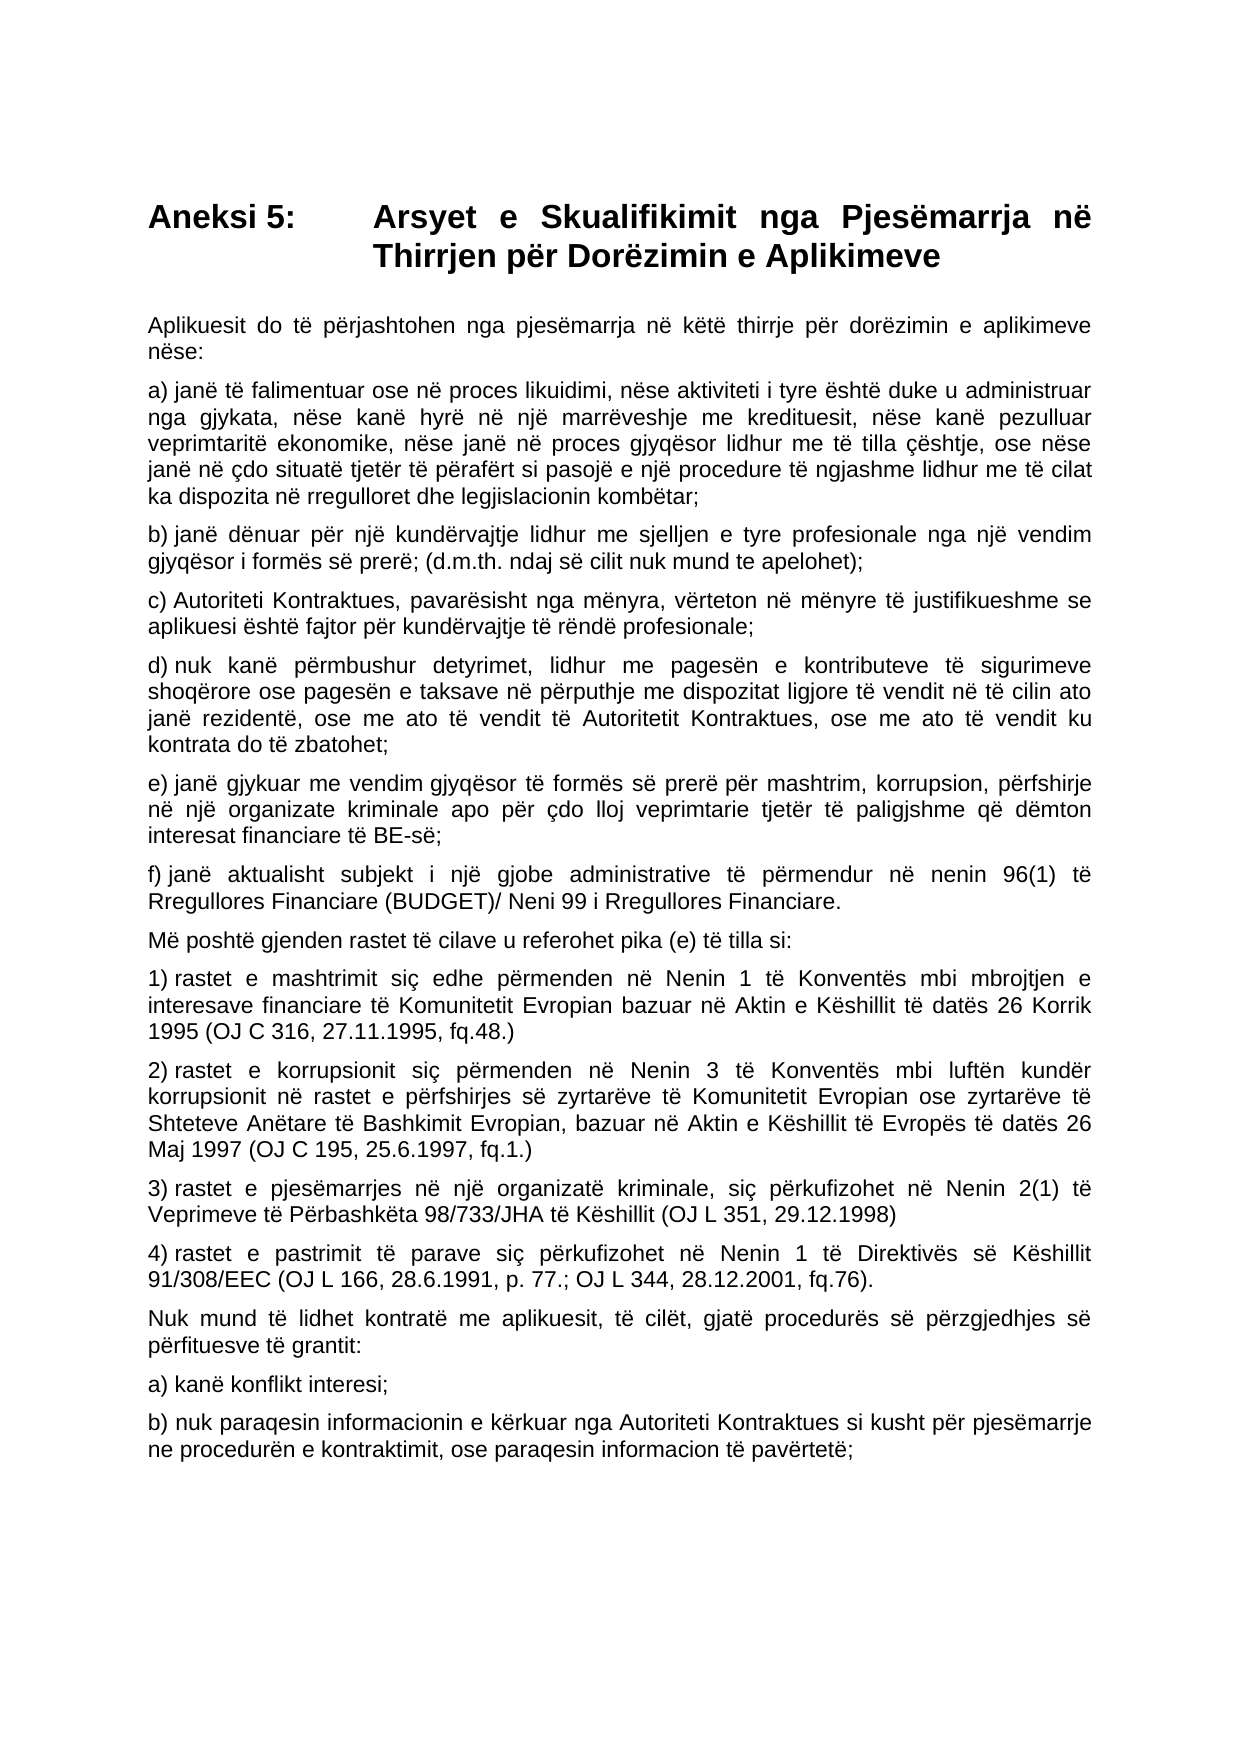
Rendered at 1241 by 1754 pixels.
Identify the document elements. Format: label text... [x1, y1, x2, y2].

text d) nuk kanë përmbushur detyrimet, lidhur me pagesën e kontributeve të sigurimeve shoqërore ose pagesën e taksave në përputhje me dispozitat ligjore të vendit në të cilin ato janë rezidentë, ose me ato të vendit të Autoritetit Kontraktues, ose me ato të vendit ku kontrata do të zbatohet; [148, 652, 1093, 757]
text 1) rastet e mashtrimit siç edhe përmenden në Nenin 1 të Konventës mbi mbrojtjen e interesave financiare të Komunitetit Evropian bazuar në Aktin e Këshillit të datës 26 Korrik 1995 (OJ C 316, 27.11.1995, fq.48.) [148, 965, 1093, 1044]
subtitle Aneksi 5: Arsyet e Skualifikimit nga Pjesëmarrja në Thirrjen për Dorëzimin e Aplikimeve [148, 198, 1093, 274]
text b) janë dënuar për një kundërvajtje lidhur me sjelljen e tyre profesionale nga një vendim gjyqësor i formës së prerë; (d.m.th. ndaj së cilit nuk mund te apelohet); [148, 521, 1093, 574]
text 2) rastet e korrupsionit siç përmenden në Nenin 3 të Konventës mbi luftën kundër korrupsionit në rastet e përfshirjes së zyrtarëve të Komunitetit Evropian ose zyrtarëve të Shteteve Anëtare të Bashkimit Evropian, bazuar në Aktin e Këshillit të Evropës të datës 26 Maj 1997 (OJ C 195, 25.6.1997, fq.1.) [148, 1057, 1093, 1162]
text f) janë aktualisht subjekt i një gjobe administrative të përmendur në nenin 96(1) të Rregullores Financiare (BUDGET)/ Neni 99 i Rregullores Financiare. [148, 861, 1093, 914]
text 3) rastet e pjesëmarrjes në një organizatë kriminale, siç përkufizohet në Nenin 2(1) të Veprimeve të Përbashkëta 98/733/JHA të Këshillit (OJ L 351, 29.12.1998) [148, 1175, 1093, 1228]
text Më poshtë gjenden rastet të cilave u referohet pika (e) të tilla si: [148, 927, 1093, 953]
text 4) rastet e pastrimit të parave siç përkufizohet në Nenin 1 të Direktivës së Këshillit 91/308/EEC (OJ L 166, 28.6.1991, p. 77.; OJ L 344, 28.12.2001, fq.76). [148, 1240, 1093, 1293]
text Aplikuesit do të përjashtohen nga pjesëmarrja në këtë thirrje për dorëzimin e aplikimeve nëse: [148, 312, 1093, 365]
text e) janë gjykuar me vendim gjyqësor të formës së prerë për mashtrim, korrupsion, përfshirje në një organizate kriminale apo për çdo lloj veprimtarie tjetër të paligjshme që dëmton interesat financiare të BE-së; [148, 770, 1093, 849]
text a) janë të falimentuar ose në proces likuidimi, nëse aktiviteti i tyre është duke u administruar nga gjykata, nëse kanë hyrë në një marrëveshje me kredituesit, nëse kanë pezulluar veprimtaritë ekonomike, nëse janë në proces gjyqësor lidhur me të tilla çështje, ose nëse janë në çdo situatë tjetër të përafërt si pasojë e një procedure të ngjashme lidhur me të cilat ka dispozita në rregulloret dhe legjislacionin kombëtar; [148, 377, 1093, 509]
text b) nuk paraqesin informacionin e kërkuar nga Autoriteti Kontraktues si kusht për pjesëmarrje ne procedurën e kontraktimit, ose paraqesin informacion të pavërtetë; [148, 1409, 1093, 1462]
text a) kanë konflikt interesi; [148, 1371, 1093, 1397]
text c) Autoriteti Kontraktues, pavarësisht nga mënyra, vërteton në mënyre të justifikueshme se aplikuesi është fajtor për kundërvajtje të rëndë profesionale; [148, 587, 1093, 639]
text Nuk mund të lidhet kontratë me aplikuesit, të cilët, gjatë procedurës së përzgjedhjes së përfituesve të grantit: [148, 1305, 1093, 1358]
